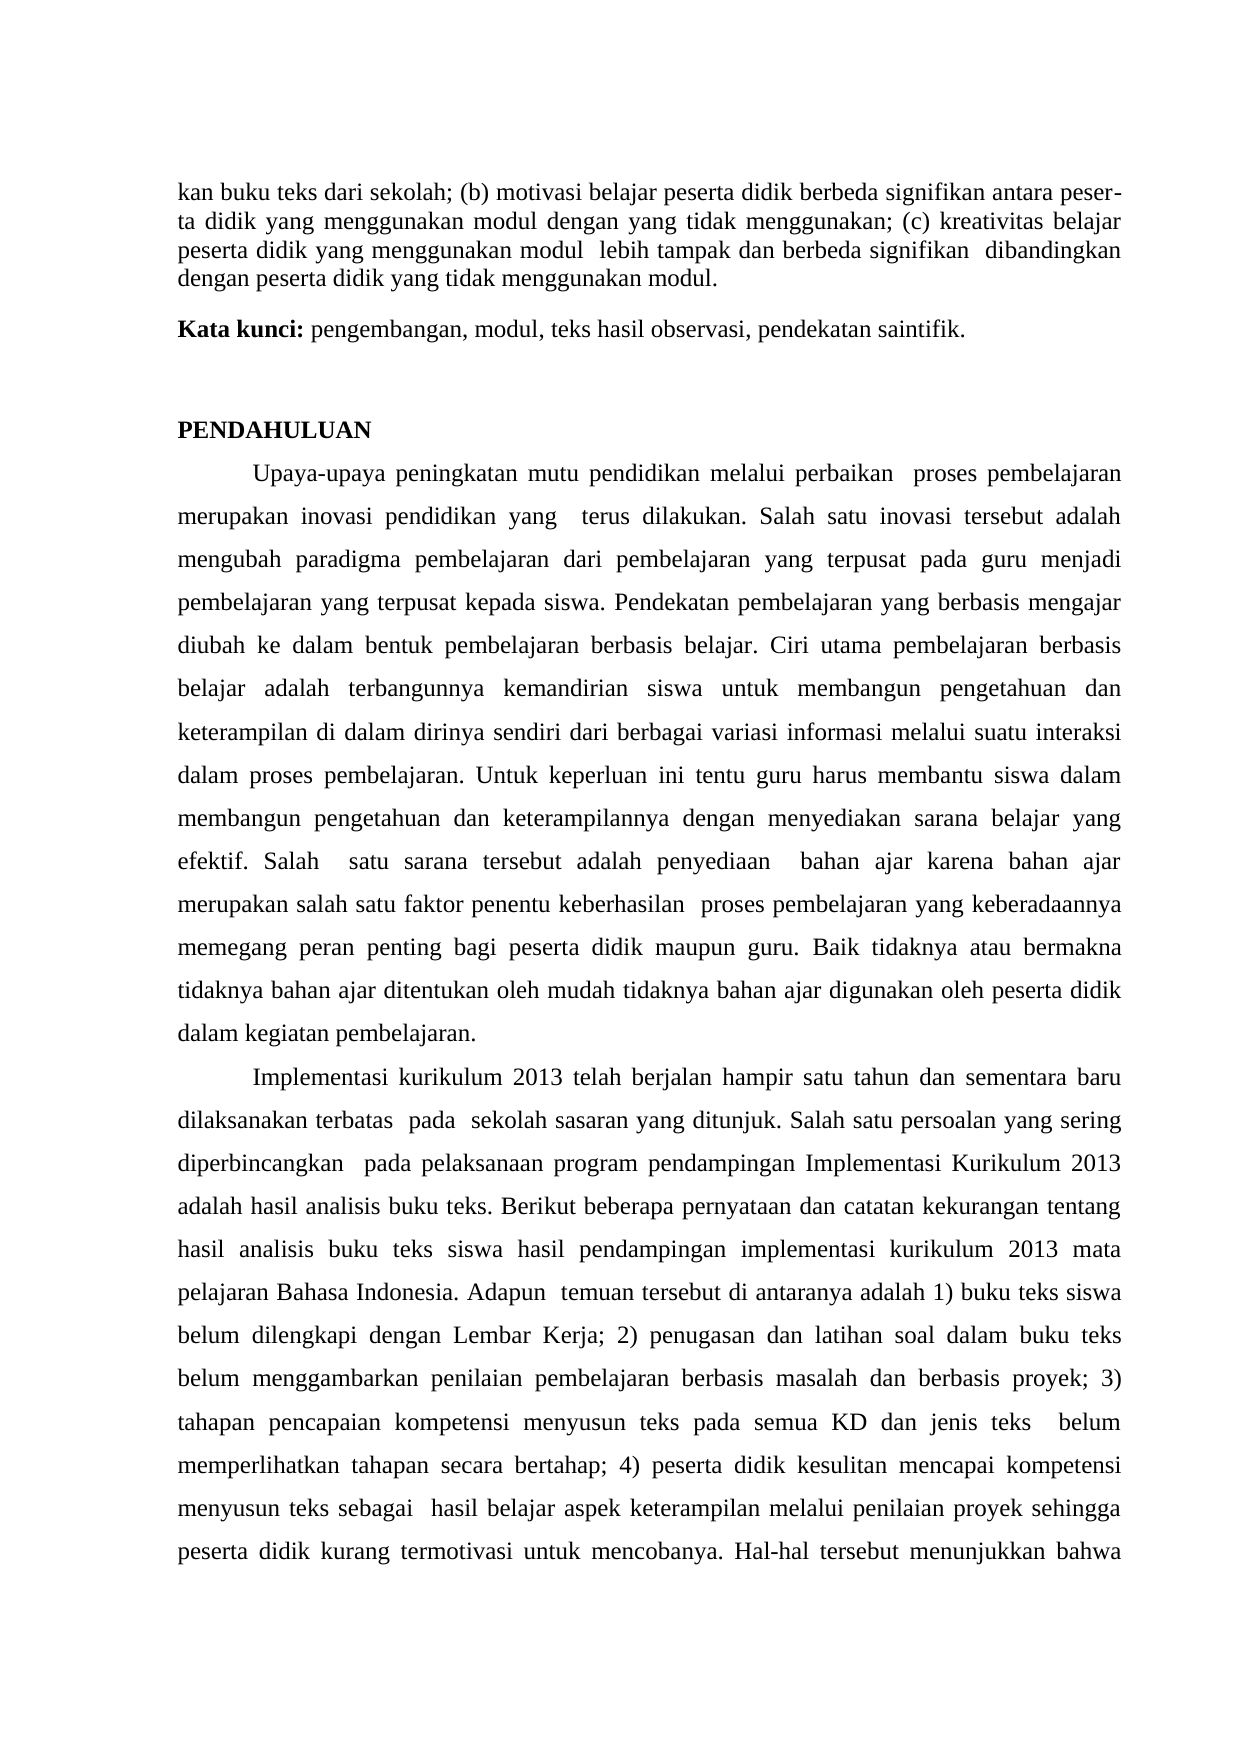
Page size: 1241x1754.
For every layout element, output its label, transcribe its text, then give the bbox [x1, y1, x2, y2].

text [177, 177, 1122, 292]
text PENDAHULUAN [177, 415, 1122, 443]
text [177, 1062, 1122, 1565]
text Upaya-upaya peningkatan mutu pendidikan melalui perbaikan proses pembelajaran merupakan inovasi pendidikan yang terus dilakukan. Salah satu inovasi tersebut adalah mengubah paradigma pembelajaran dari pembelajaran yang terpusat pada guru menjadi pembelajaran yang terpusat kepada siswa. Pendekatan pembelajaran yang berbasis mengajar diubah ke dalam bentuk pembelajaran berbasis belajar. Ciri utama pembelajaran berbasis belajar adalah terbangunnya kemandirian siswa untuk membangun pengetahuan dan keterampilan di dalam dirinya sendiri dari berbagai variasi informasi melalui suatu interaksi dalam proses pembelajaran. Untuk keperluan ini tentu guru harus membantu siswa dalam membangun pengetahuan dan keterampilannya dengan menyediakan sarana belajar yang efektif. Salah satu sarana tersebut adalah penyediaan bahan ajar karena bahan ajar merupakan salah satu faktor penentu keberhasilan proses pembelajaran yang keberadaannya memegang peran penting bagi peserta didik maupun guru. Baik tidaknya atau bermakna tidaknya bahan ajar ditentukan oleh mudah tidaknya bahan ajar digunakan oleh peserta didik dalam kegiatan pembelajaran. [177, 458, 1122, 1047]
text Kata kunci: pengembangan, modul, teks hasil observasi, pendekatan saintifik. [177, 314, 1122, 343]
